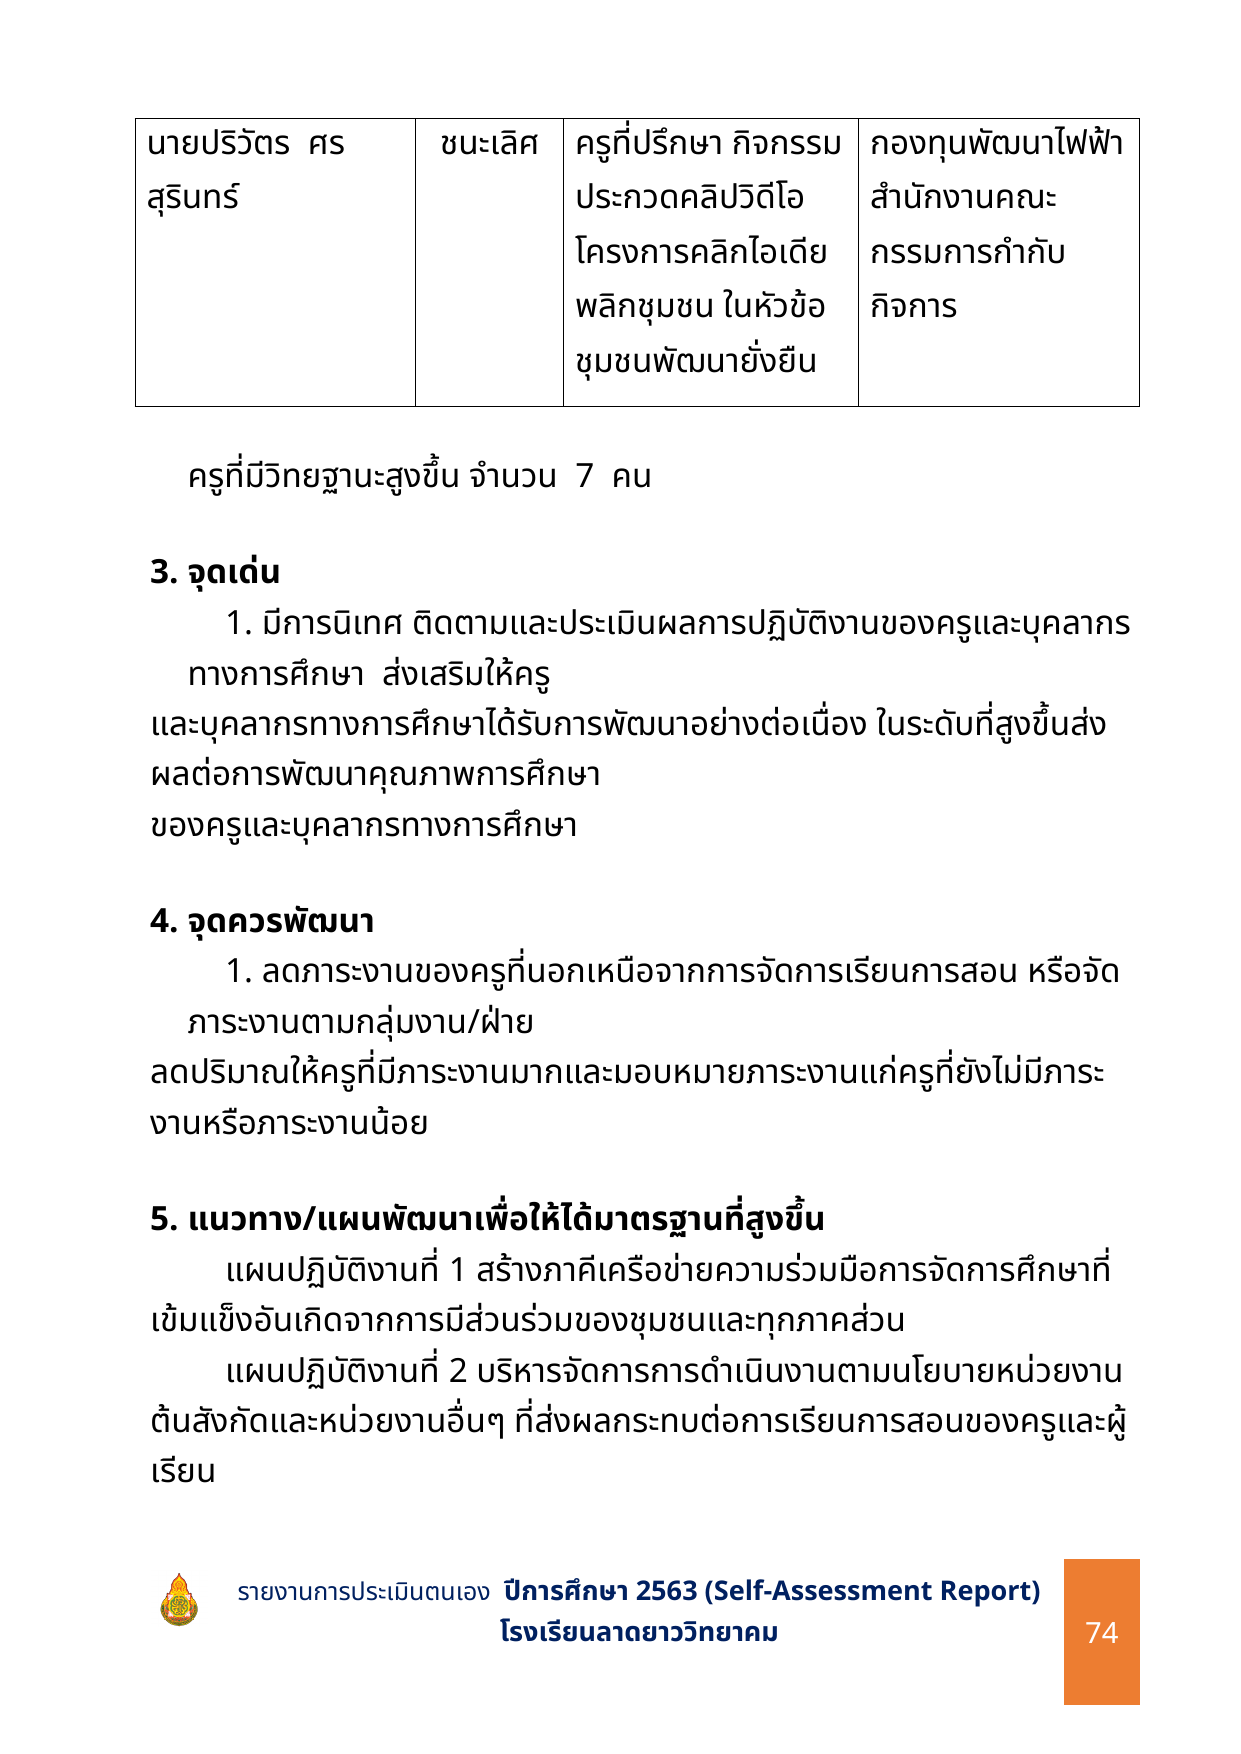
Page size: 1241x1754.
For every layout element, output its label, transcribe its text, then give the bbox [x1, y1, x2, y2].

text แผนปฏิบัติงานที่ 1 สร้างภาคีเครือข่ายความร่วมมือการจัดการศึกษาที่เข้มแข็งอันเกิดจากการมีส่วนร่วมของชุมชนและทุกภาคส่วน [150, 1245, 1140, 1346]
text 4. จุดควรพัฒนา [150, 897, 1140, 947]
text ครูที่มีวิทยฐานะสูงขึ้น จำนวน 7 คน [150, 452, 1140, 503]
table_cell นายปริวัตร ศรสุรินทร์ [136, 119, 415, 406]
text 5. แนวทาง/แผนพัฒนาเพื่อให้ได้มาตรฐานที่สูงขึ้น [150, 1195, 1140, 1245]
text ของครูและบุคลากรทางการศึกษา [150, 801, 1140, 851]
text 3. จุดเด่น [150, 548, 1140, 599]
picture [151, 1570, 208, 1627]
table_cell ชนะเลิศ [416, 119, 563, 406]
text ลดปริมาณให้ครูที่มีภาระงานมากและมอบหมายภาระงานแก่ครูที่ยังไม่มีภาระงานหรือภาระงานน้อย [150, 1048, 1140, 1149]
text 1. ลดภาระงานของครูที่นอกเหนือจากการจัดการเรียนการสอน หรือจัดภาระงานตามกลุ่มงาน/ฝ่าย [187, 947, 1140, 1048]
text 1. มีการนิเทศ ติดตามและประเมินผลการปฏิบัติงานของครูและบุคลากรทางการศึกษา ส่งเสริมให้ครู [187, 599, 1140, 700]
table_cell กองทุนพัฒนาไฟฟ้า สำนักงานคณะกรรมการกำกับกิจการ [859, 119, 1139, 406]
text และบุคลากรทางการศึกษาได้รับการพัฒนาอย่างต่อเนื่อง ในระดับที่สูงขึ้นส่งผลต่อการพัฒนาคุณภาพการศึกษา [150, 700, 1140, 801]
text แผนปฏิบัติงานที่ 2 บริหารจัดการการดำเนินงานตามนโยบายหน่วยงานต้นสังกัดและหน่วยงานอื่นๆ ที่ส่งผลกระทบต่อการเรียนการสอนของครูและผู้เรียน [150, 1346, 1140, 1498]
table_cell ครูที่ปรึกษา กิจกรรมประกวดคลิปวิดีโอโครงการคลิกไอเดีย พลิกชุมชน ในหัวข้อ ชุมชนพัฒนายั่งยืน [564, 119, 858, 406]
